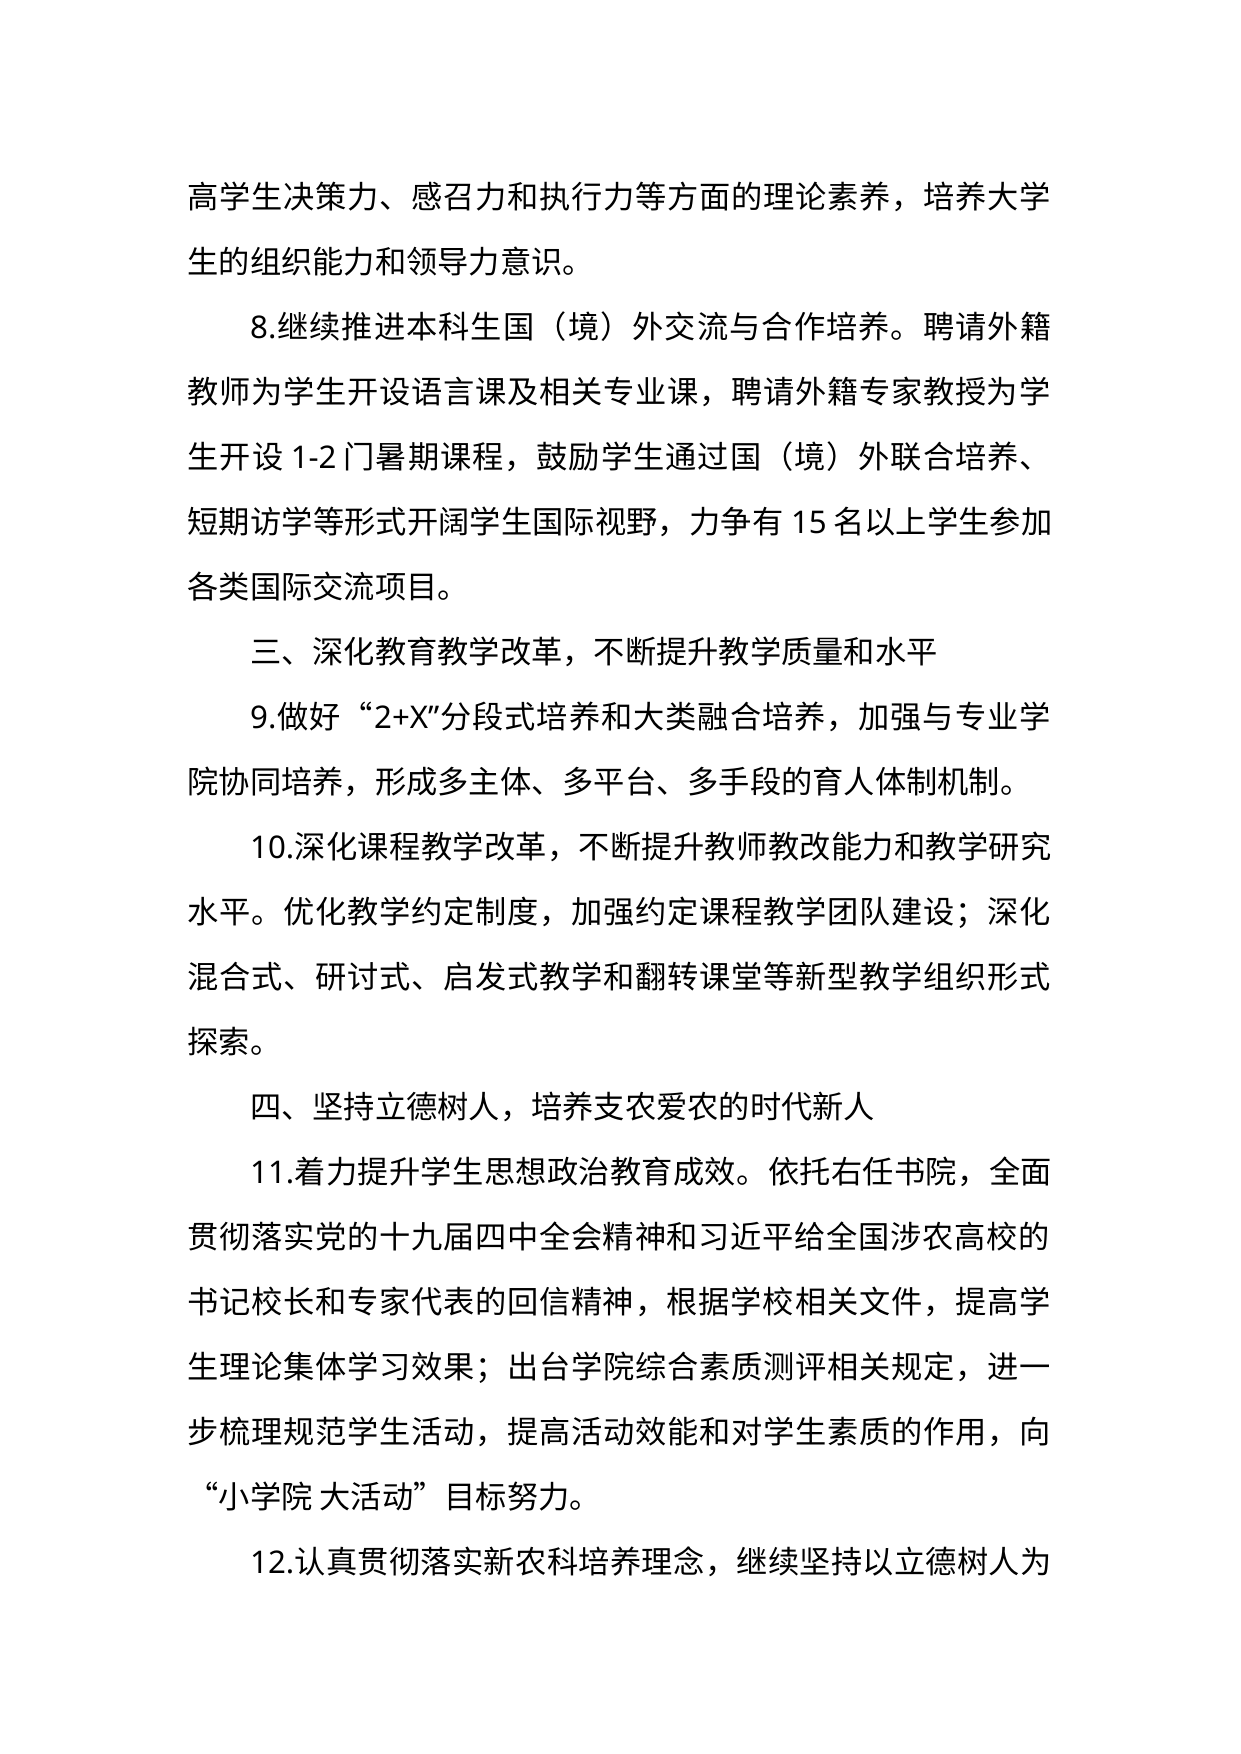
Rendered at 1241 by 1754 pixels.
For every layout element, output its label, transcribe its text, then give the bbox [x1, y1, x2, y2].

text 8.继续推进本科生国（境）外交流与合作培养。聘请外籍教师为学生开设语言课及相关专业课，聘请外籍专家教授为学生开设1-2门暑期课程，鼓励学生通过国（境）外联合培养、短期访学等形式开阔学生国际视野，力争有15名以上学生参加各类国际交流项目。 [187, 292, 1053, 617]
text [187, 162, 1053, 292]
text 11.着力提升学生思想政治教育成效。依托右任书院，全面贯彻落实党的十九届四中全会精神和习近平给全国涉农高校的书记校长和专家代表的回信精神，根据学校相关文件，提高学生理论集体学习效果；出台学院综合素质测评相关规定，进一步梳理规范学生活动，提高活动效能和对学生素质的作用，向“小学院 大活动”目标努力。 [187, 1137, 1053, 1527]
text 9.做好“2+X”分段式培养和大类融合培养，加强与专业学院协同培养，形成多主体、多平台、多手段的育人体制机制。 [187, 682, 1053, 812]
text 三、深化教育教学改革，不断提升教学质量和水平 [187, 617, 1053, 682]
text 四、坚持立德树人，培养支农爱农的时代新人 [187, 1072, 1053, 1137]
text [187, 1527, 1053, 1592]
text 10.深化课程教学改革，不断提升教师教改能力和教学研究水平。优化教学约定制度，加强约定课程教学团队建设；深化混合式、研讨式、启发式教学和翻转课堂等新型教学组织形式探索。 [187, 812, 1053, 1072]
